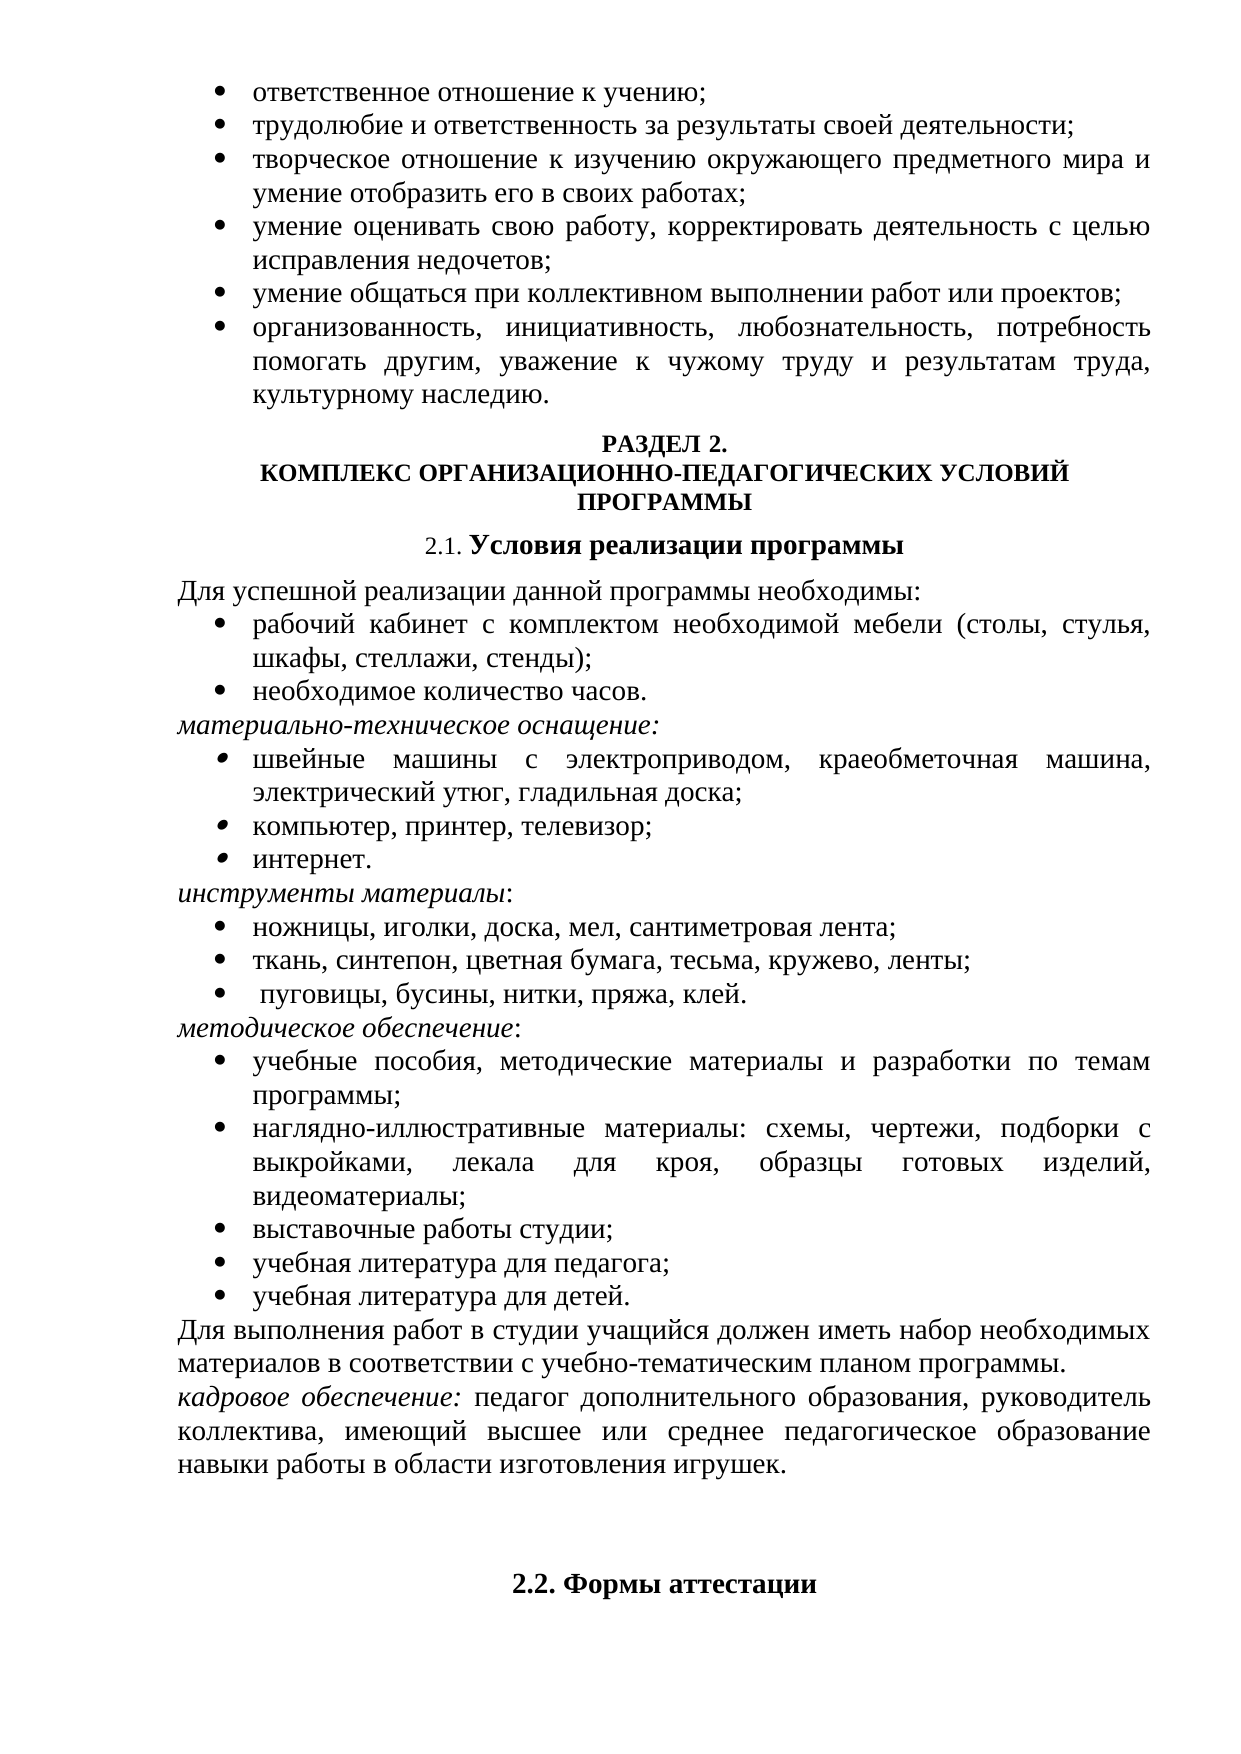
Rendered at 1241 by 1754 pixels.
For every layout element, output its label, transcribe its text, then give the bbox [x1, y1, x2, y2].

list учебная литература для детей. [215, 1278, 1152, 1312]
text Для выполнения работ в студии учащийся должен иметь набор необходимых материалов в соответствии с учебно-тематическим планом программы. [177, 1312, 1152, 1379]
list умение общаться при коллективном выполнении работ или проектов; [215, 276, 1152, 309]
list необходимое количество часов. [215, 673, 1152, 707]
list рабочий кабинет с комплектом необходимой мебели (столы, стулья, шкафы, стеллажи, стенды); [215, 606, 1152, 673]
text 2.2. Формы аттестации [177, 1566, 1152, 1599]
list творческое отношение к изучению окружающего предметного мира и умение отобразить его в своих работах; [215, 141, 1152, 208]
list выставочные работы студии; [215, 1211, 1152, 1245]
list умение оценивать свою работу, корректировать деятельность с целью исправления недочетов; [215, 208, 1152, 276]
list наглядно-иллюстративные материалы: схемы, чертежи, подборки с выкройками, лекала для кроя, образцы готовых изделий, видеоматериалы; [215, 1110, 1152, 1211]
text РАЗДЕЛ 2. [177, 429, 1152, 458]
list ножницы, иголки, доска, мел, сантиметровая лента; [215, 909, 1152, 942]
text КОМПЛЕКС ОРГАНИЗАЦИОННО-ПЕДАГОГИЧЕСКИХ УСЛОВИЙ ПРОГРАММЫ [177, 458, 1152, 515]
text методическое обеспечение: [177, 1010, 1152, 1043]
list интернет. [215, 842, 1152, 875]
list ответственное отношение к учению; [215, 74, 1152, 107]
text инструменты материалы: [177, 875, 1152, 909]
list швейные машины с электроприводом, краеобметочная машина, электрический утюг, гладильная доска; [215, 741, 1152, 808]
list ткань, синтепон, цветная бумага, тесьма, кружево, ленты; [215, 942, 1152, 976]
list организованность, инициативность, любознательность, потребность помогать другим, уважение к чужому труду и результатам труда, культурному наследию. [215, 309, 1152, 410]
text кадровое обеспечение: педагог дополнительного образования, руководитель коллектива, имеющий высшее или среднее педагогическое образование навыки работы в области изготовления игрушек. [177, 1379, 1152, 1480]
list компьютер, принтер, телевизор; [215, 808, 1152, 842]
list трудолюбие и ответственность за результаты своей деятельности; [215, 107, 1152, 141]
list учебные пособия, методические материалы и разработки по темам программы; [215, 1043, 1152, 1110]
text 2.1. Условия реализации программы [177, 527, 1152, 561]
text материально-техническое оснащение: [177, 707, 1152, 741]
text Для успешной реализации данной программы необходимы: [177, 573, 1152, 606]
list пуговицы, бусины, нитки, пряжа, клей. [215, 976, 1152, 1010]
list учебная литература для педагога; [215, 1245, 1152, 1278]
